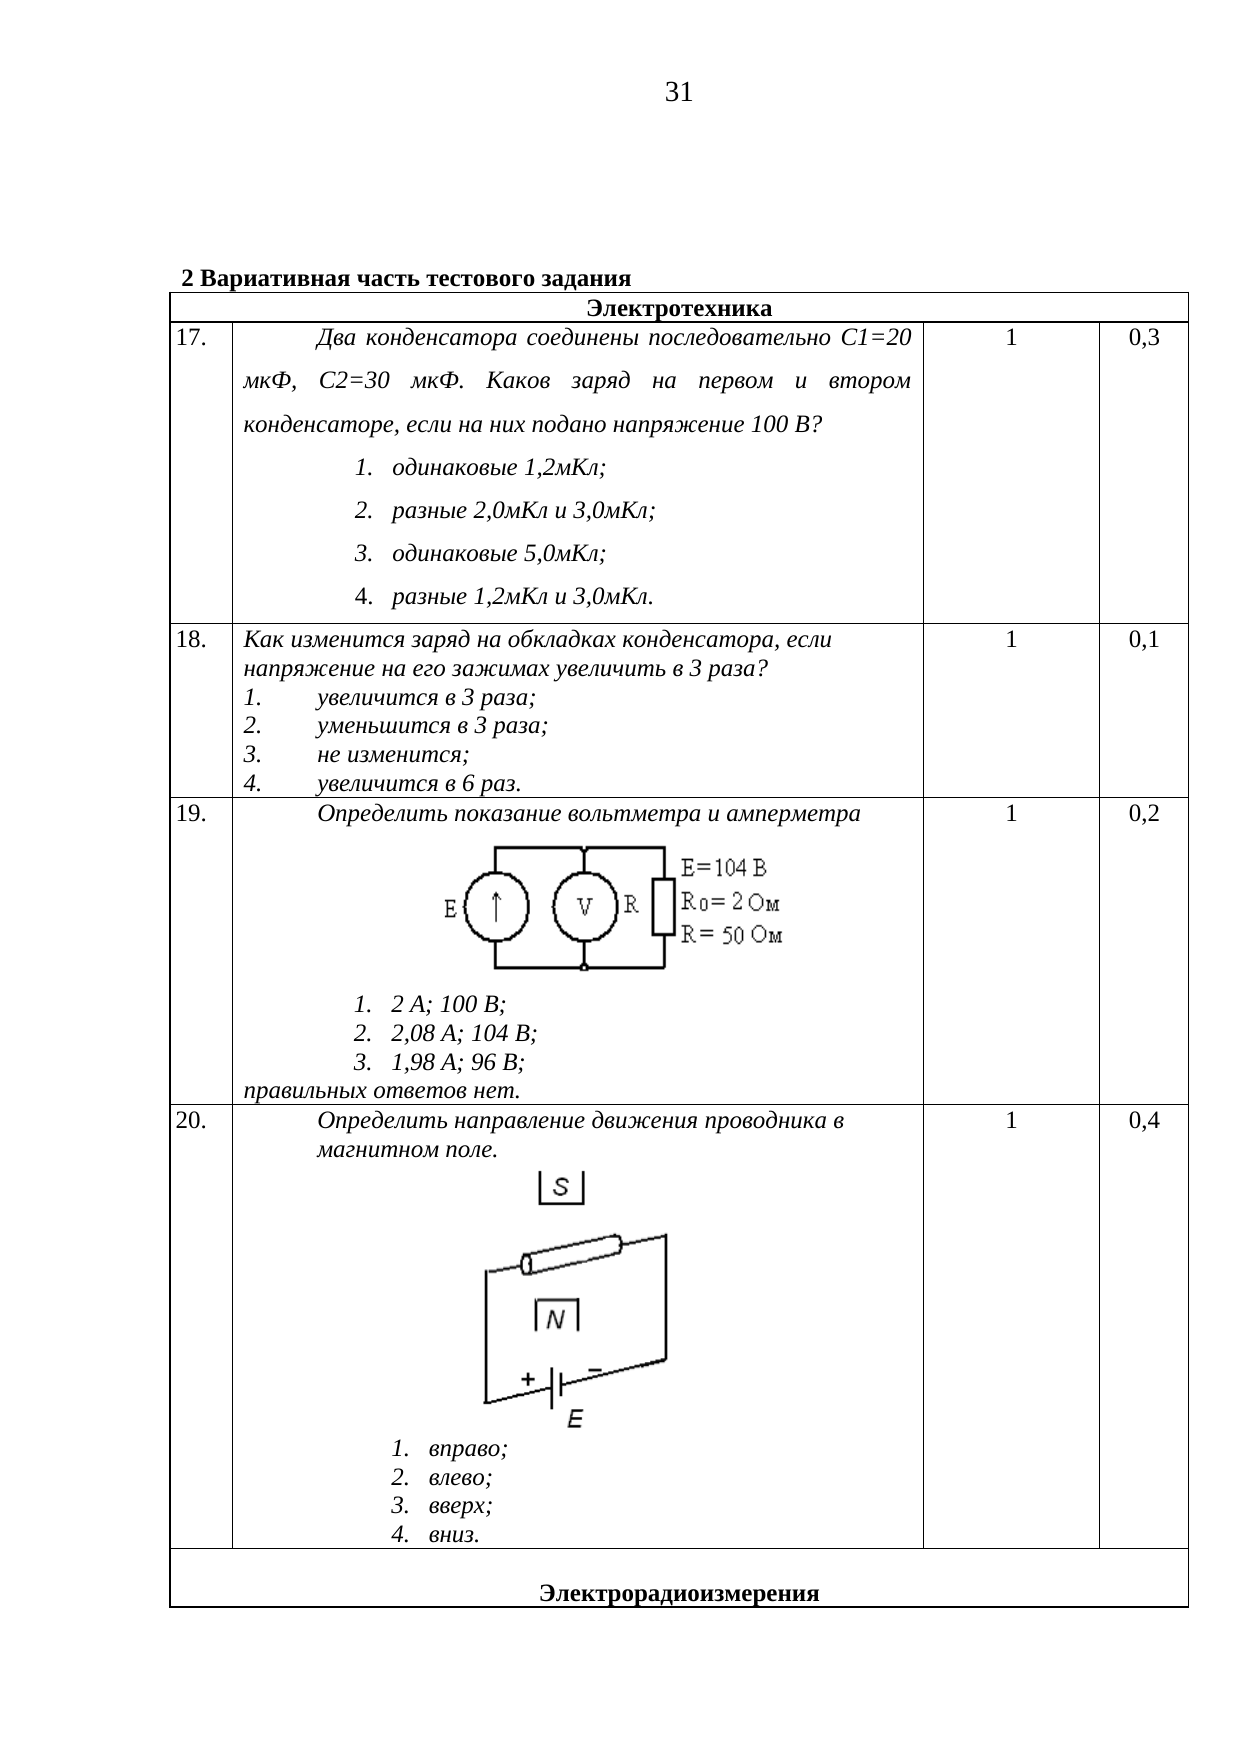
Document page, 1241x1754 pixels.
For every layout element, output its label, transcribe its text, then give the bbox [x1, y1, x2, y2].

table_cell 1 [924, 798, 1099, 1104]
table_cell 1 [924, 1105, 1099, 1548]
table_cell Электрорадиоизмерения [171, 1549, 1188, 1606]
table_cell [171, 798, 232, 1104]
table_cell Определить направление движения проводника в магнитном поле. вправо; влево; вверх; вниз. [233, 1105, 923, 1548]
table_cell [171, 323, 232, 623]
table_cell [171, 624, 232, 797]
table_cell [171, 1105, 232, 1548]
table_cell 2 Вариативная часть тестового задания [170, 118, 1188, 292]
picture [444, 840, 785, 976]
table_cell 0,4 [1100, 1105, 1188, 1548]
table_cell 0,1 [1100, 624, 1188, 797]
picture [482, 1162, 673, 1433]
table_cell Два конденсатора соединены последовательно С1=20 мкФ, С2=30 мкФ. Каков заряд на первом и втором конденсаторе, если на них подано напряжение 100 В? одинаковые 1,2мКл; разные 2,0мКл и 3,0мКл; одинаковые 5,0мКл; разные 1,2мКл и 3,0мКл. [233, 323, 923, 623]
table_cell Как изменится заряд на обкладках конденсатора, если напряжение на его зажимах увеличить в 3 раза? 1. увеличится в 3 раза; 2. уменьшится в 3 раза; 3. не изменится; 4. увеличится в 6 раз. [233, 624, 923, 797]
table_cell 0,2 [1100, 798, 1188, 1104]
table_cell 1 [924, 624, 1099, 797]
table_cell 1 [924, 323, 1099, 623]
table_cell Электротехника [171, 293, 1188, 321]
table_cell 0,3 [1100, 323, 1188, 623]
table_cell Определить показание вольтметра и амперметра 2 А; 100 В; 2,08 А; 104 В; 1,98 А; 96 В; правильных ответов нет. [233, 798, 923, 1104]
